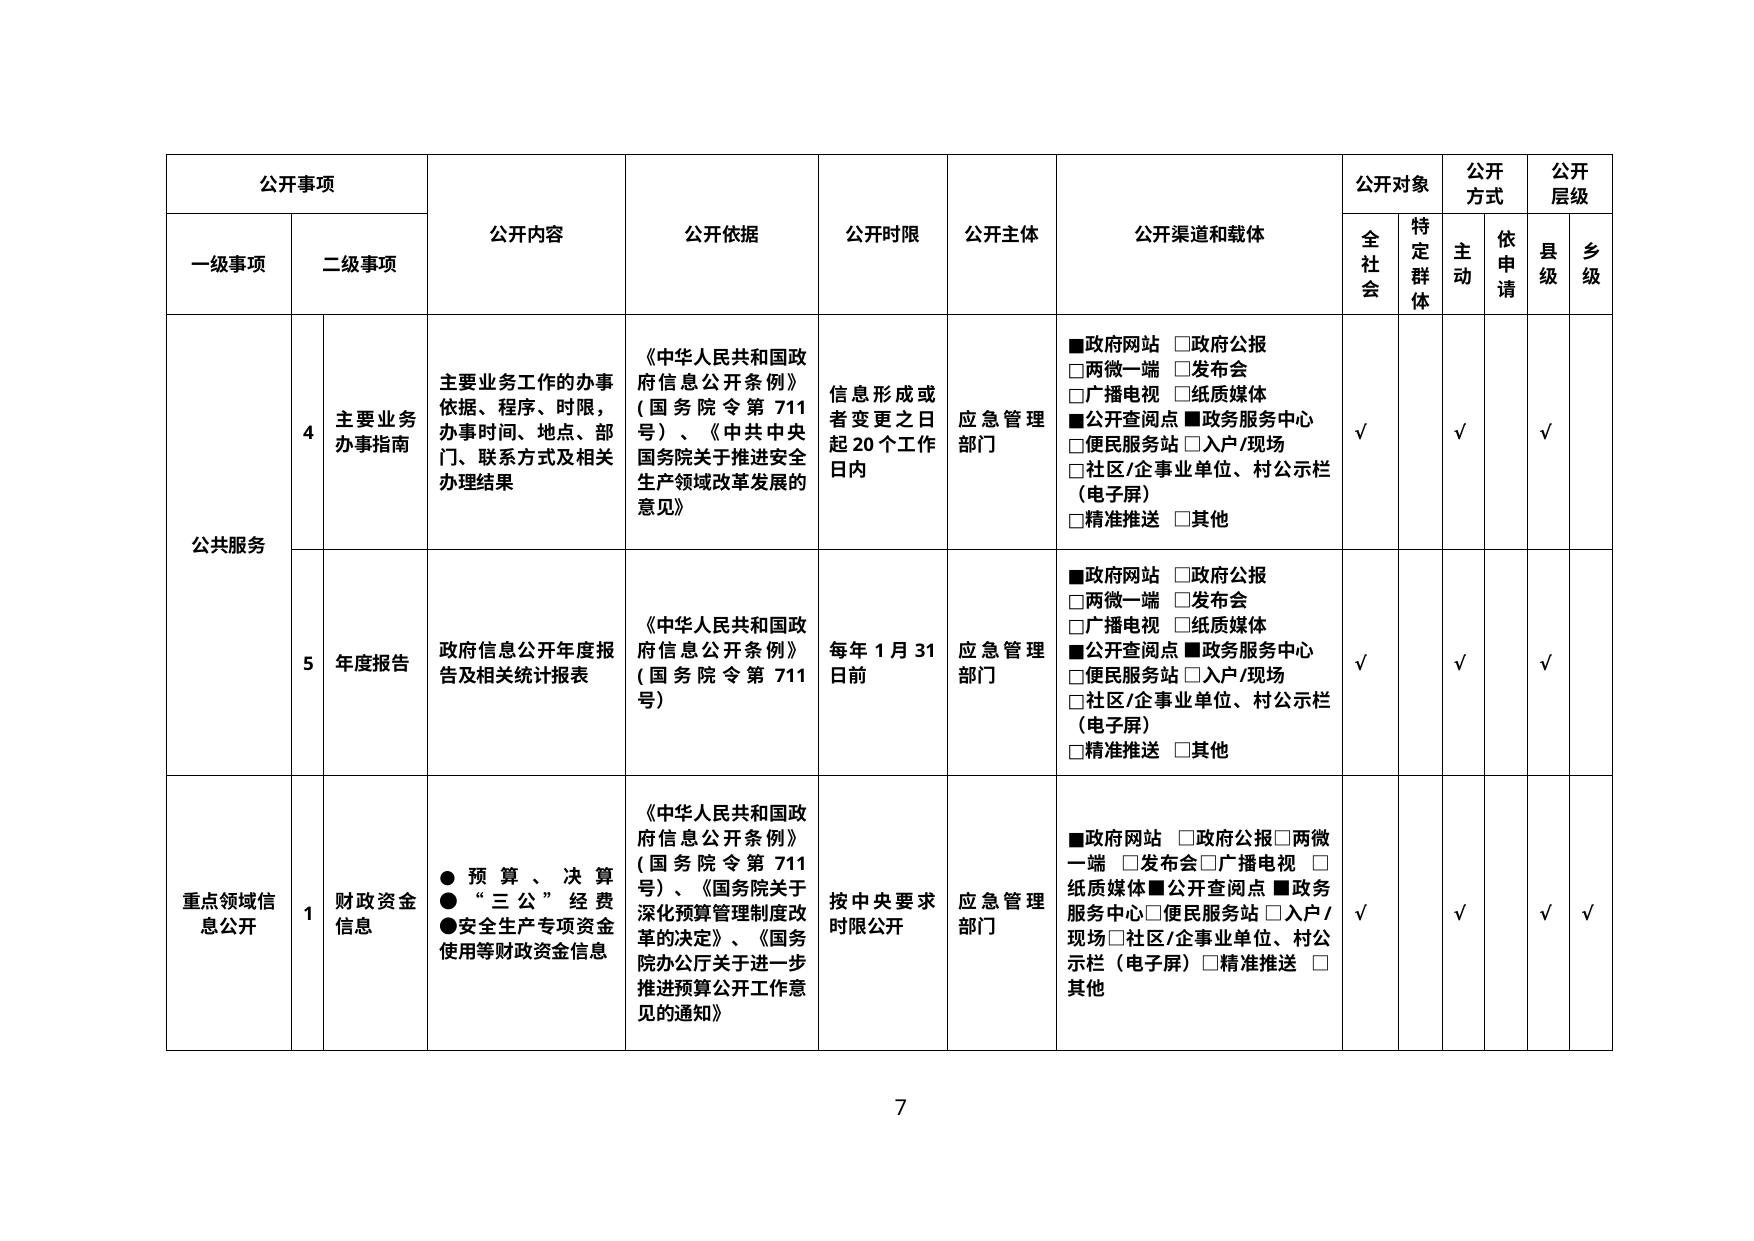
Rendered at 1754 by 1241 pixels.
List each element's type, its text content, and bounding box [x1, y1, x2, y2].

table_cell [626, 315, 818, 549]
table_cell √ [1528, 315, 1569, 549]
table_cell [1485, 550, 1527, 775]
table_cell 应急管理部门 [948, 315, 1056, 549]
table_cell 依申请 [1485, 214, 1527, 314]
table_header 公开 层级 [1528, 155, 1612, 213]
table_cell 按中央要求时限公开 [819, 776, 947, 1050]
table_cell 应急管理部门 [948, 776, 1056, 1050]
table_cell 公共服务 [167, 315, 291, 775]
table_cell 应急管理部门 [948, 550, 1056, 775]
table_header 公开 方式 [1443, 155, 1527, 213]
table_cell √ [1343, 315, 1398, 549]
table_cell √ [1443, 550, 1484, 775]
table_cell [1570, 315, 1612, 549]
table_cell 主要业务办事指南 [324, 315, 427, 549]
table_cell ■政府网站 □政府公报 □两微一端 □发布会 □广播电视 □纸质媒体 ■公开查阅点 ■政务服务中心 □便民服务站 □入户/现场 □社区/企事业单位、村公示栏（电子屏） □精准推送 □其他 [1057, 315, 1342, 549]
table_cell √ [1443, 315, 1484, 549]
table_cell 县级 [1528, 214, 1569, 314]
table_cell ●预算、决算 ●“三公”经费 ●安全生产专项资金使用等财政资金信息 [428, 776, 625, 1050]
table_cell [1399, 550, 1442, 775]
table_cell [1570, 550, 1612, 775]
table_cell 主动 [1443, 214, 1484, 314]
table_cell [1399, 315, 1442, 549]
table_cell 1 [292, 776, 323, 1050]
table_header 公开内容 [428, 155, 625, 314]
table_cell 每年1月31日前 [819, 550, 947, 775]
table_cell √ [1343, 550, 1398, 775]
table_cell √ [1570, 776, 1612, 1050]
table_header 公开主体 [948, 155, 1056, 314]
table_cell 财政资金信息 [324, 776, 427, 1050]
table_cell 重点领域信息公开 [167, 776, 291, 1050]
table_header 公开时限 [819, 155, 947, 314]
table_cell 二级事项 [292, 214, 427, 314]
table_cell [1485, 776, 1527, 1050]
table_header 公开依据 [626, 155, 818, 314]
table_cell ■政府网站 □政府公报□两微一端 □发布会□广播电视 □纸质媒体■公开查阅点 ■政务服务中心□便民服务站 □入户/现场□社区/企事业单位、村公示栏（电子屏）□精准推送 □其他 [1057, 776, 1342, 1050]
table_cell [1399, 776, 1442, 1050]
table_header 公开事项 [167, 155, 427, 213]
table_cell √ [1343, 776, 1398, 1050]
table_cell 年度报告 [324, 550, 427, 775]
table_cell 信息形成或者变更之日起20个工作日内 [819, 315, 947, 549]
table_cell 5 [292, 550, 323, 775]
table_cell 特定群体 [1399, 214, 1442, 314]
table_cell 政府信息公开年度报告及相关统计报表 [428, 550, 625, 775]
table_cell 乡级 [1570, 214, 1612, 314]
table_header 公开对象 [1343, 155, 1442, 213]
table_cell 全社会 [1343, 214, 1398, 314]
table_cell 《中华人民共和国政府信息公开条例》(国务院令第711号）、《国务院关于深化预算管理制度改革的决定》、《国务院办公厅关于进一步推进预算公开工作意见的通知》 [626, 776, 818, 1050]
table_header 公开渠道和载体 [1057, 155, 1342, 314]
table_cell √ [1528, 550, 1569, 775]
table_cell √ [1443, 776, 1484, 1050]
table_cell 4 [292, 315, 323, 549]
table_cell √ [1528, 776, 1569, 1050]
table_cell 一级事项 [167, 214, 291, 314]
table_cell 《中华人民共和国政府信息公开条例》(国务院令第711号） [626, 550, 818, 775]
table_cell [1485, 315, 1527, 549]
table_cell ■政府网站 □政府公报 □两微一端 □发布会 □广播电视 □纸质媒体 ■公开查阅点 ■政务服务中心 □便民服务站 □入户/现场 □社区/企事业单位、村公示栏（电子屏） □精准推送 □其他 [1057, 550, 1342, 775]
table_cell 主要业务工作的办事依据、程序、时限，办事时间、地点、部门、联系方式及相关办理结果 [428, 315, 625, 549]
